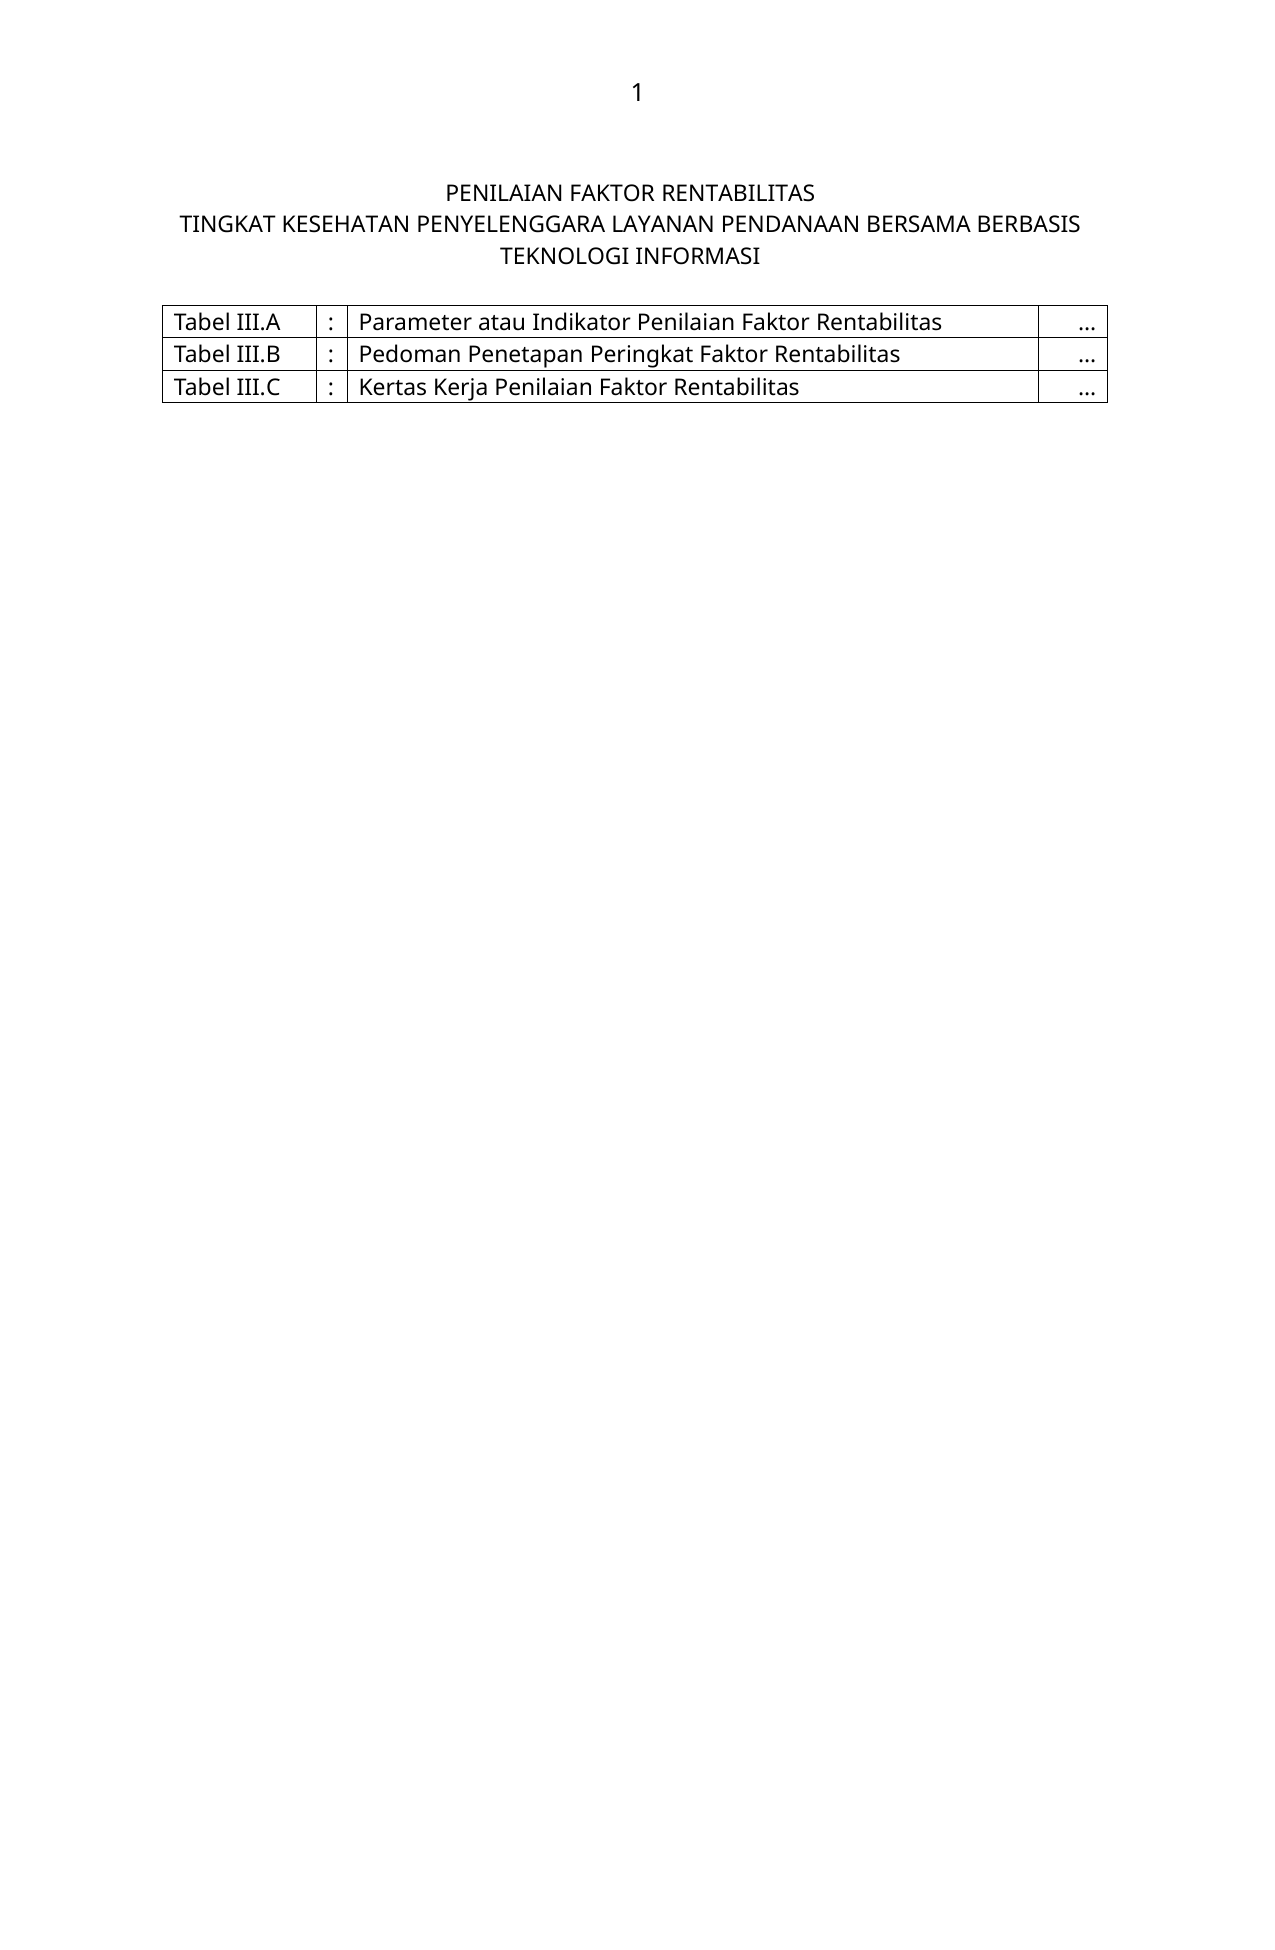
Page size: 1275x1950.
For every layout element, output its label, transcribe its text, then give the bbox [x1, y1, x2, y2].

table_cell : [317, 371, 347, 402]
table_header : [317, 306, 347, 337]
table_header Tabel III.A [163, 306, 316, 337]
table_cell Tabel III.B [163, 338, 316, 369]
table_cell : [317, 338, 347, 369]
table_header Parameter atau Indikator Penilaian Faktor Rentabilitas [348, 306, 1038, 337]
table_cell … [1039, 371, 1107, 402]
table_cell … [1039, 338, 1107, 369]
table_header … [1039, 306, 1107, 337]
text PENILAIAN FAKTOR RENTABILITAS [133, 177, 1127, 208]
table_cell Kertas Kerja Penilaian Faktor Rentabilitas [348, 371, 1038, 402]
table_cell Pedoman Penetapan Peringkat Faktor Rentabilitas [348, 338, 1038, 369]
text TINGKAT KESEHATAN PENYELENGGARA LAYANAN PENDANAAN BERSAMA BERBASIS TEKNOLOGI INFORMASI [133, 208, 1127, 271]
table_cell Tabel III.C [163, 371, 316, 402]
